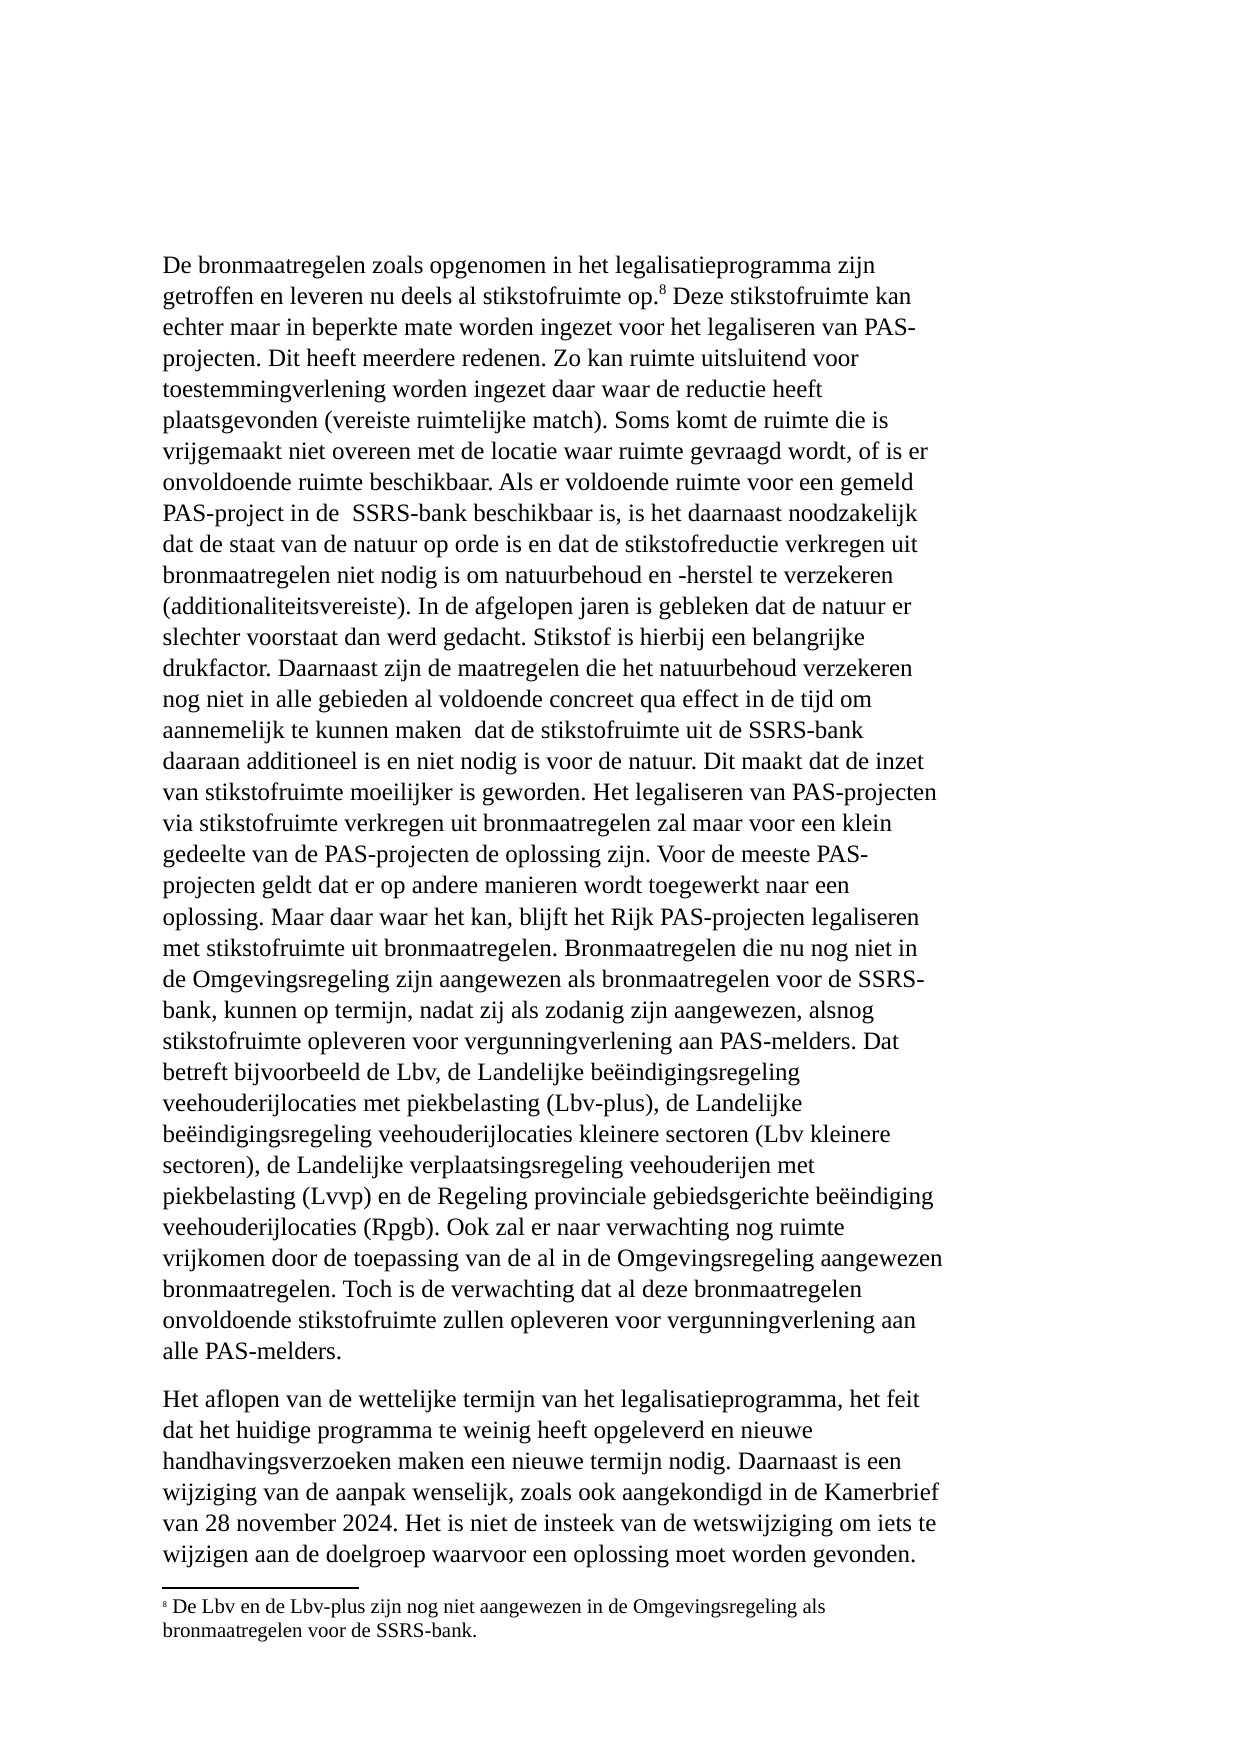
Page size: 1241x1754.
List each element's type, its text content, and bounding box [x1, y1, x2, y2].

text De bronmaatregelen zoals opgenomen in het legalisatieprogramma zijn getroffen en leveren nu deels al stikstofruimte op. Deze stikstofruimte kan echter maar in beperkte mate worden ingezet voor het legaliseren van PAS-projecten. Dit heeft meerdere redenen. Zo kan ruimte uitsluitend voor toestemmingverlening worden ingezet daar waar de reductie heeft plaatsgevonden (vereiste ruimtelijke match). Soms komt de ruimte die is vrijgemaakt niet overeen met de locatie waar ruimte gevraagd wordt, of is er onvoldoende ruimte beschikbaar. Als er voldoende ruimte voor een gemeld PAS-project in de SSRS-bank beschikbaar is, is het daarnaast noodzakelijk dat de staat van de natuur op orde is en dat de stikstofreductie verkregen uit bronmaatregelen niet nodig is om natuurbehoud en -herstel te verzekeren (additionaliteitsvereiste). In de afgelopen jaren is gebleken dat de natuur er slechter voorstaat dan werd gedacht. Stikstof is hierbij een belangrijke drukfactor. Daarnaast zijn de maatregelen die het natuurbehoud verzekeren nog niet in alle gebieden al voldoende concreet qua effect in de tijd om aannemelijk te kunnen maken dat de stikstofruimte uit de SSRS-bank daaraan additioneel is en niet nodig is voor de natuur. Dit maakt dat de inzet van stikstofruimte moeilijker is geworden. Het legaliseren van PAS-projecten via stikstofruimte verkregen uit bronmaatregelen zal maar voor een klein gedeelte van de PAS-projecten de oplossing zijn. Voor de meeste PAS-projecten geldt dat er op andere manieren wordt toegewerkt naar een oplossing. Maar daar waar het kan, blijft het Rijk PAS-projecten legaliseren met stikstofruimte uit bronmaatregelen. Bronmaatregelen die nu nog niet in de Omgevingsregeling zijn aangewezen als bronmaatregelen voor de SSRS-bank, kunnen op termijn, nadat zij als zodanig zijn aangewezen, alsnog stikstofruimte opleveren voor vergunningverlening aan PAS-melders. Dat betreft bijvoorbeeld de Lbv, de Landelijke beëindigingsregeling veehouderijlocaties met piekbelasting (Lbv-plus), de Landelijke beëindigingsregeling veehouderijlocaties kleinere sectoren (Lbv kleinere sectoren), de Landelijke verplaatsingsregeling veehouderijen met piekbelasting (Lvvp) en de Regeling provinciale gebiedsgerichte beëindiging veehouderijlocaties (Rpgb). Ook zal er naar verwachting nog ruimte vrijkomen door de toepassing van de al in de Omgevingsregeling aangewezen bronmaatregelen. Toch is de verwachting dat al deze bronmaatregelen onvoldoende stikstofruimte zullen opleveren voor vergunningverlening aan alle PAS-melders. [162, 250, 947, 1365]
text Het aflopen van de wettelijke termijn van het legalisatieprogramma, het feit dat het huidige programma te weinig heeft opgeleverd en nieuwe handhavingsverzoeken maken een nieuwe termijn nodig. Daarnaast is een wijziging van de aanpak wenselijk, zoals ook aangekondigd in de Kamerbrief van 28 november 2024. Het is niet de insteek van de wetswijziging om iets te wijzigen aan de doelgroep waarvoor een oplossing moet worden gevonden. [162, 1384, 947, 1568]
